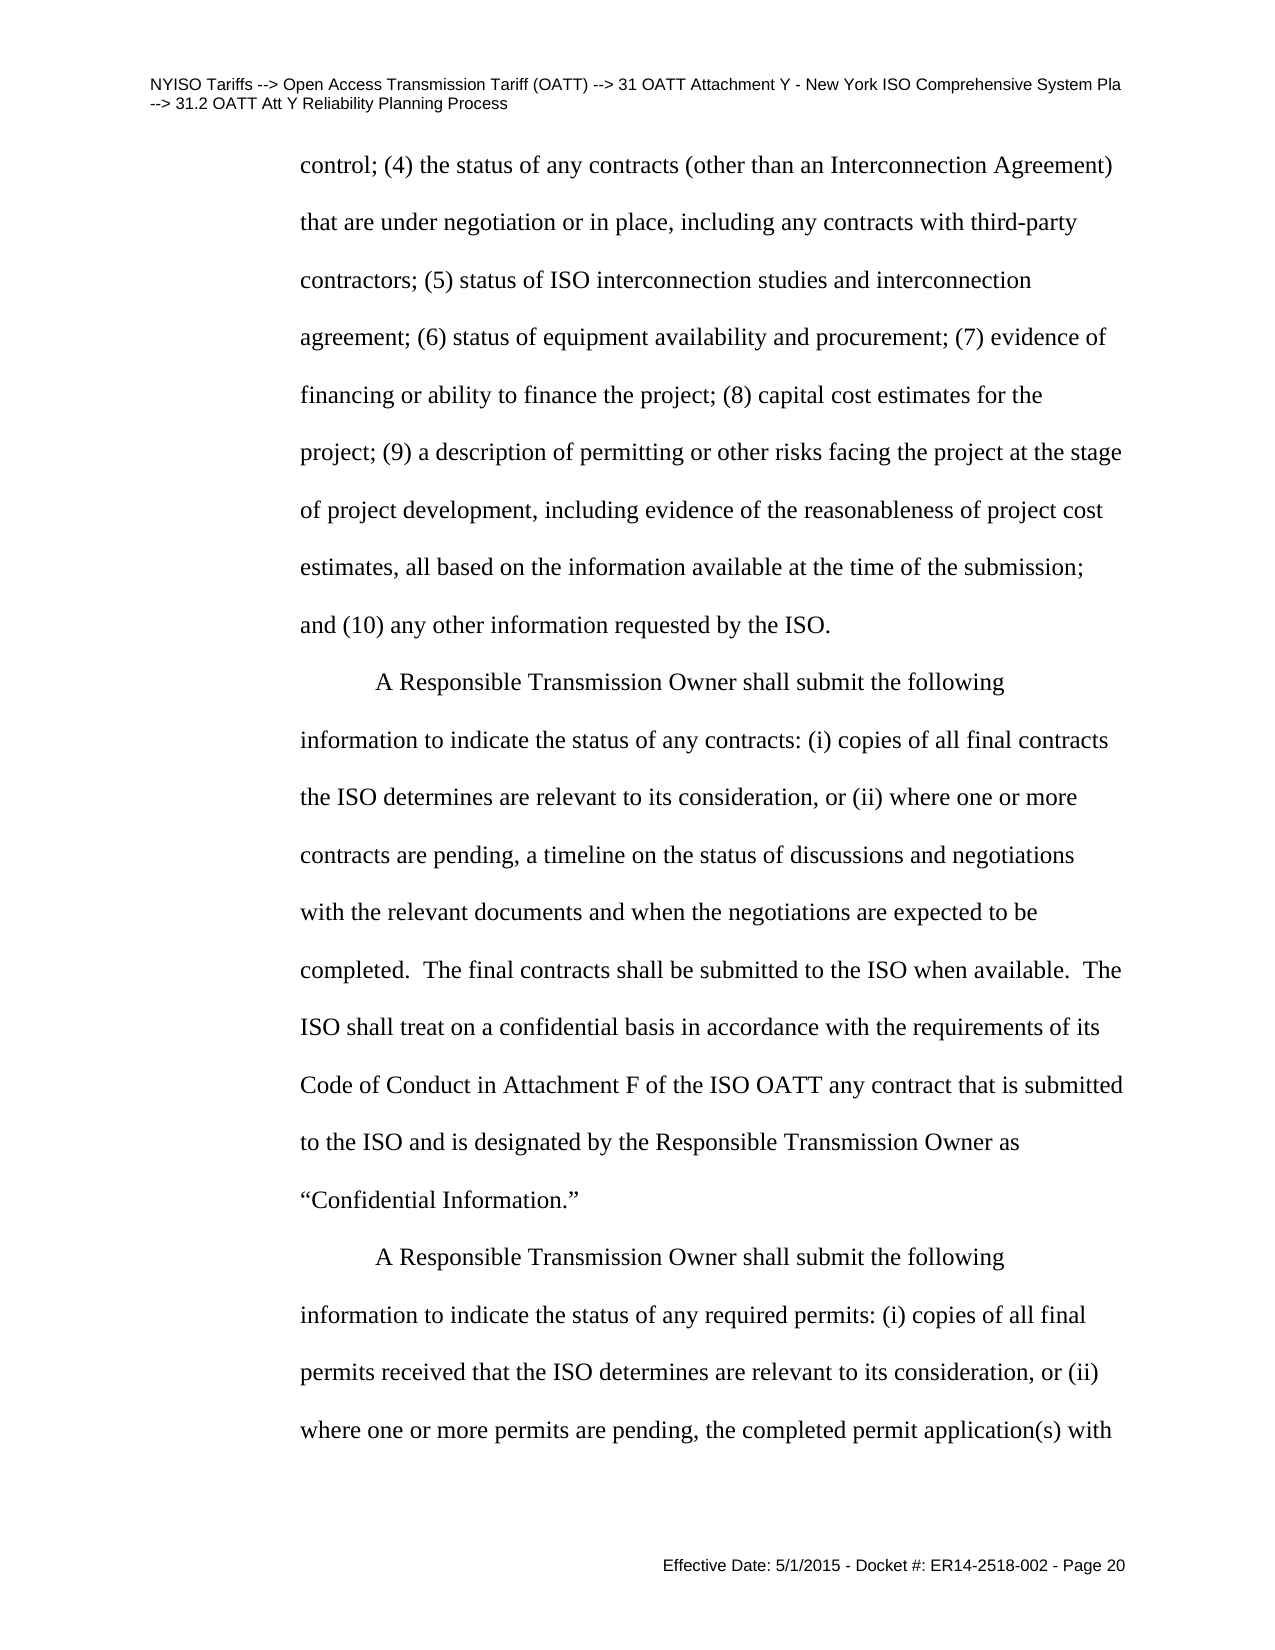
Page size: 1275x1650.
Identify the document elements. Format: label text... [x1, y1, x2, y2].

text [225, 1242, 1125, 1444]
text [225, 150, 1125, 639]
text A Responsible Transmission Owner shall submit the following information to indicate the status of any contracts: (i) copies of all final contracts the ISO determines are relevant to its consideration, or (ii) where one or more contracts are pending, a timeline on the status of discussions and negotiations with the relevant documents and when the negotiations are expected to be completed. The final contracts shall be submitted to the ISO when available. The ISO shall treat on a confidential basis in accordance with the requirements of its Code of Conduct in Attachment F of the ISO OATT any contract that is submitted to the ISO and is designated by the Responsible Transmission Owner as “Confidential Information.” [225, 667, 1125, 1214]
